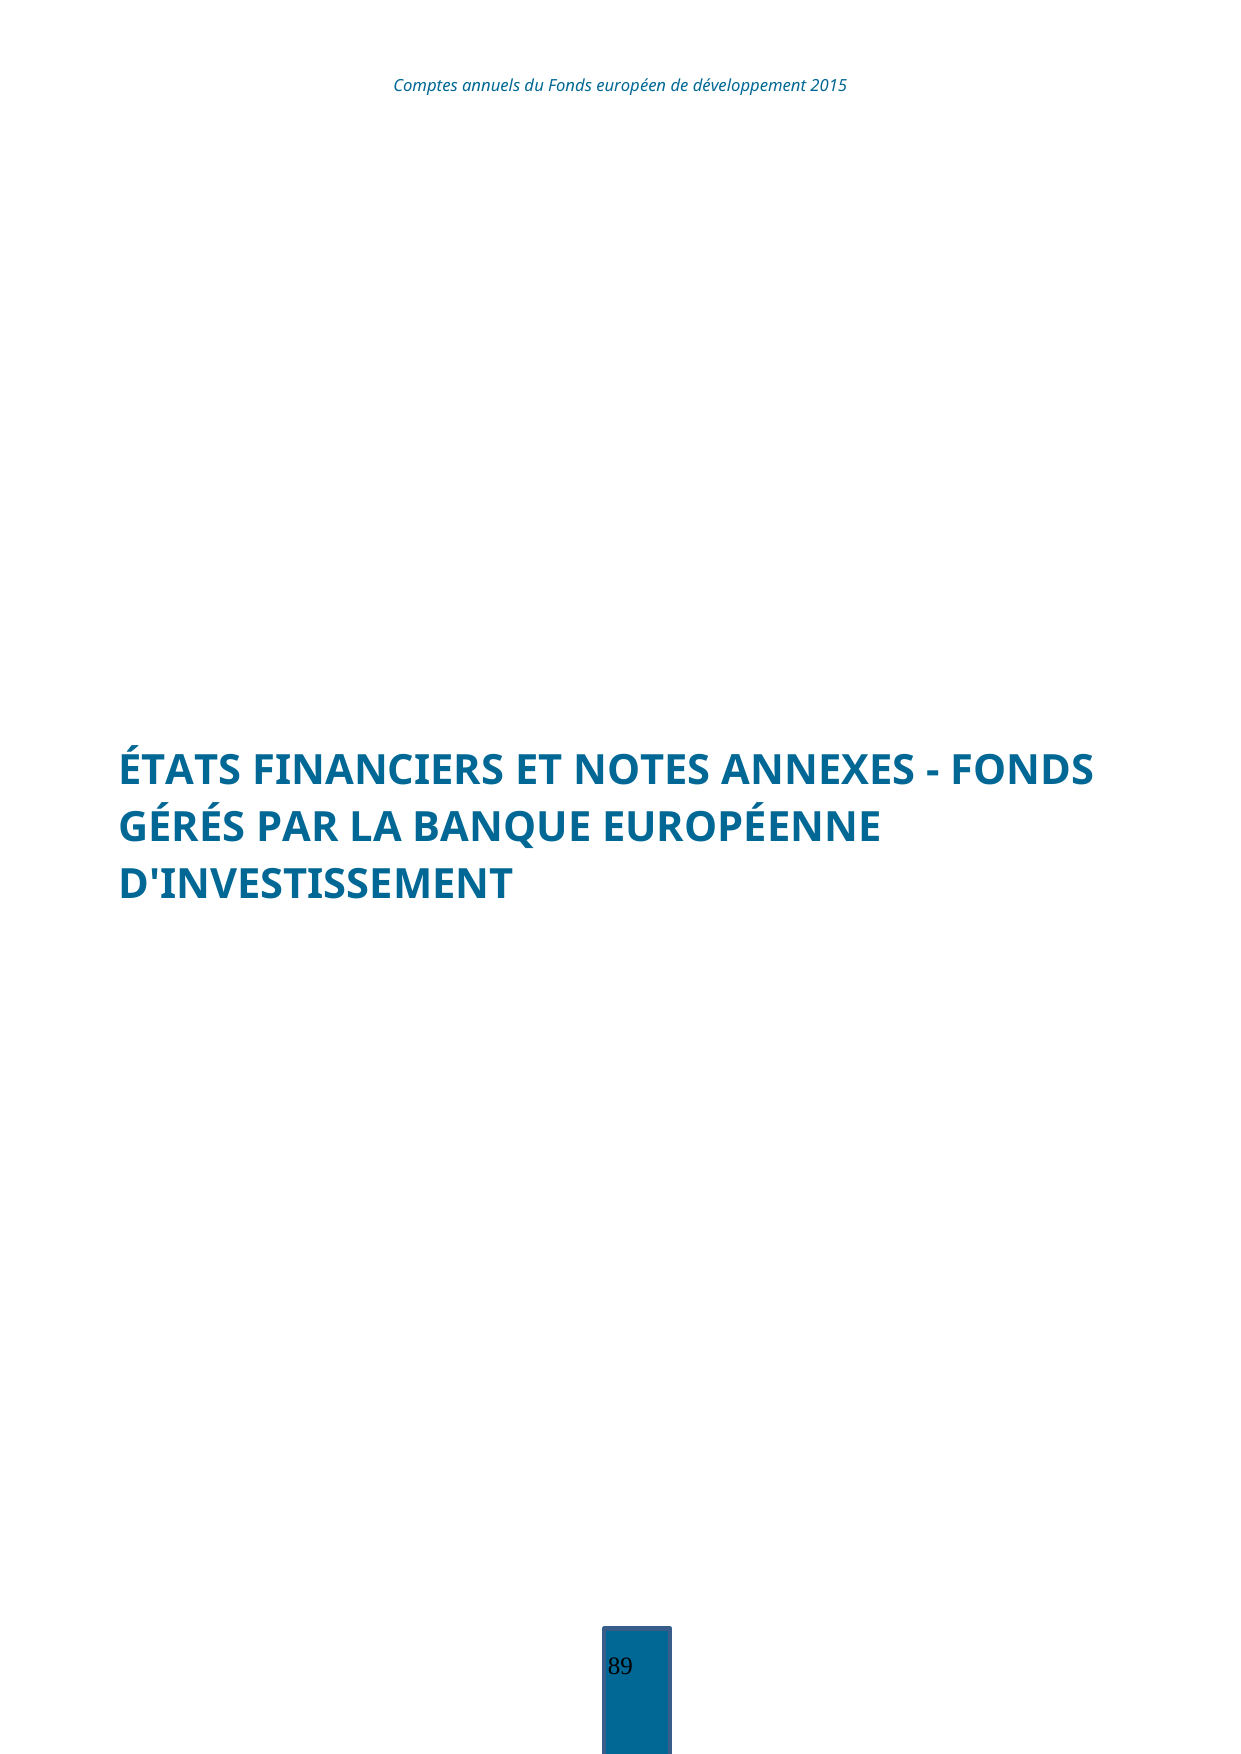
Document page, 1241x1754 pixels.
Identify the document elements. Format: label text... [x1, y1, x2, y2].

text ÉTATS FINANCIERS ET NOTES ANNEXES - FONDS GÉRÉS PAR LA BANQUE EUROPÉENNE D'INVESTISSEMENT [118, 740, 1122, 910]
